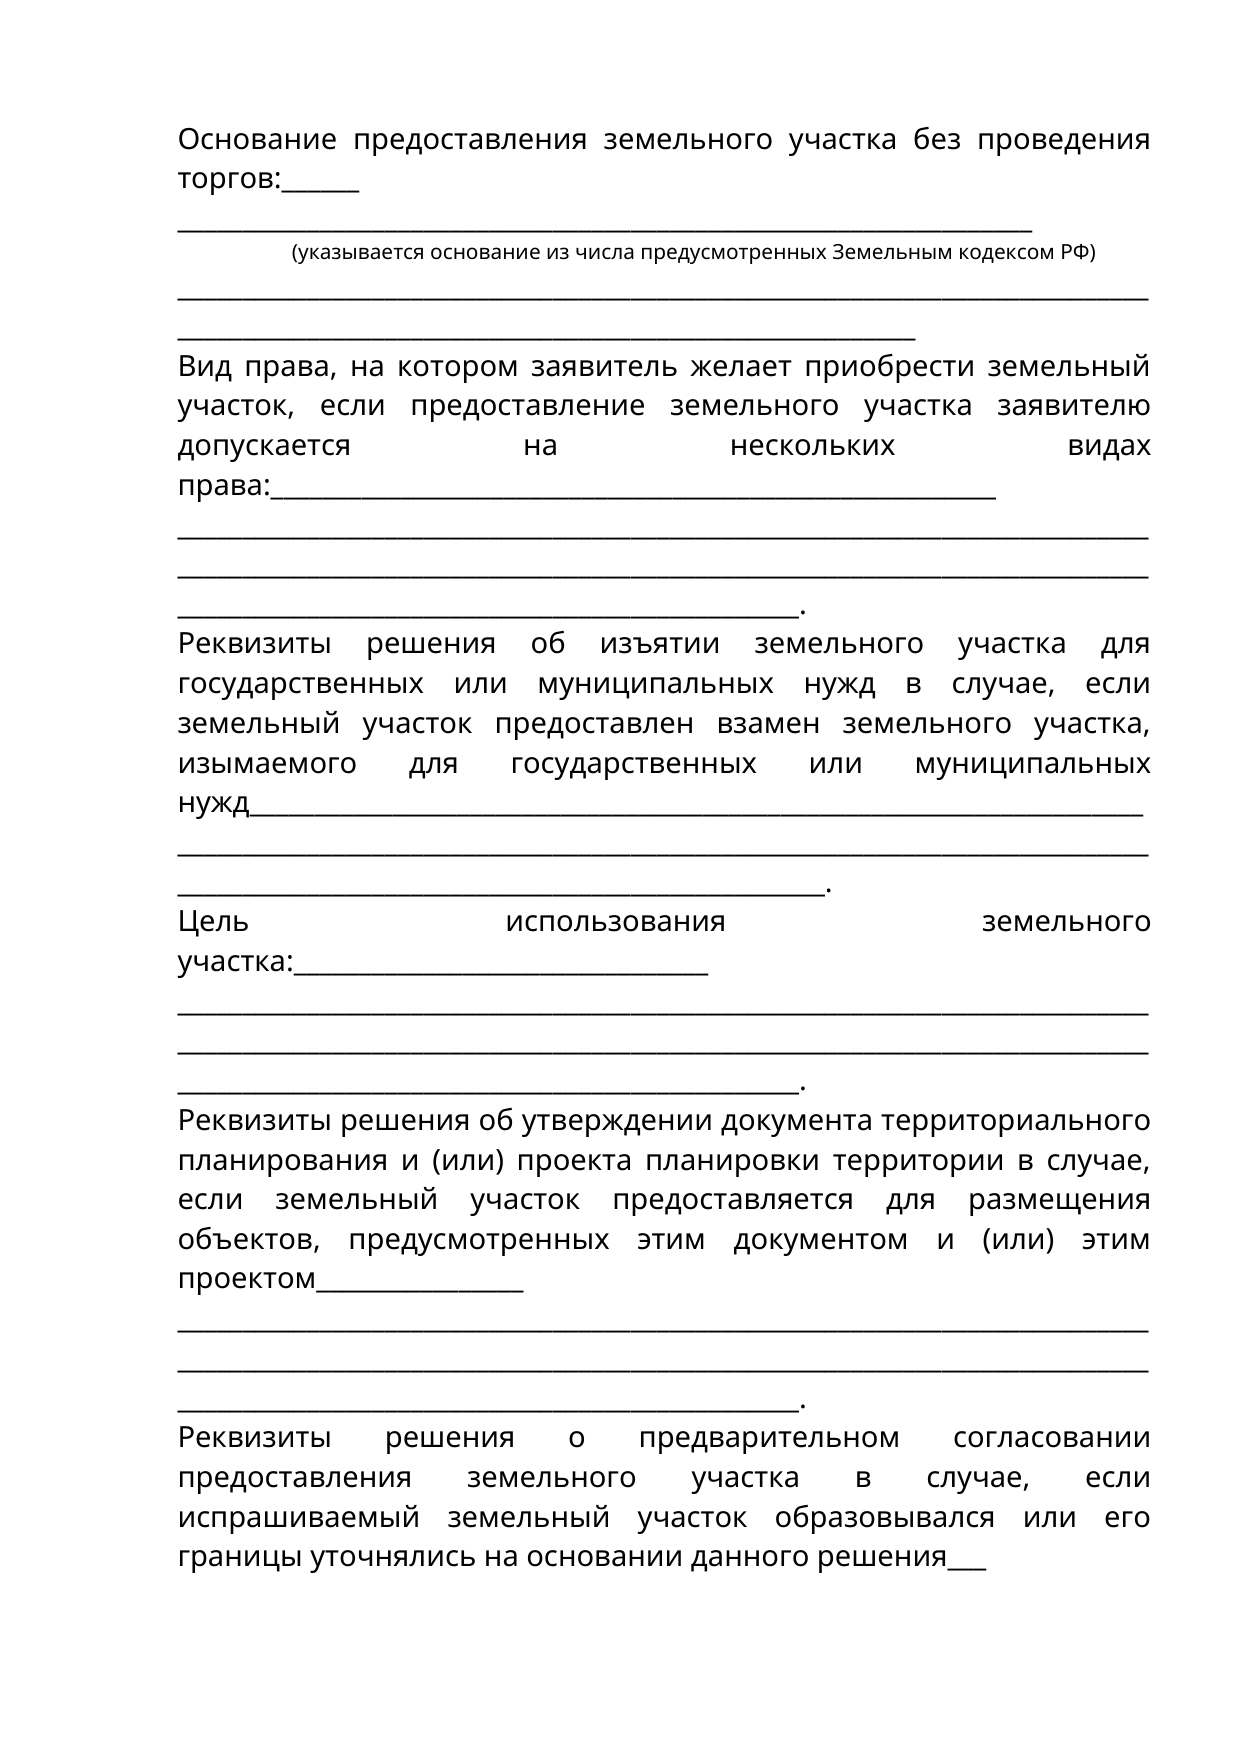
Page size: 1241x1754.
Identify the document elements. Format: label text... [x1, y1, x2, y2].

text ____________________________________________________________________________________________________________________________________ [177, 266, 1152, 345]
text Реквизиты решения об изъятии земельного участка для государственных или муниципальных нужд в случае, если земельный участок предоставлен взамен земельного участка, изымаемого для государственных или муниципальных нужд__________________________________________________________________________________________________________________________________________________________________________________________________. [177, 623, 1152, 901]
text __________________________________________________________________ [177, 197, 1152, 237]
text Цель использования земельного участка:________________________________ [177, 901, 1152, 980]
text Реквизиты решения об утверждении документа территориального планирования и (или) проекта планировки территории в случае, если земельный участок предоставляется для размещения объектов, предусмотренных этим документом и (или) этим проектом________________ [177, 1099, 1152, 1297]
text Реквизиты решения о предварительном согласовании предоставления земельного участка в случае, если испрашиваемый земельный участок образовывался или его границы уточнялись на основании данного решения___ [177, 1417, 1152, 1575]
text Основание предоставления земельного участка без проведения торгов:______ [177, 118, 1152, 197]
text Вид права, на котором заявитель желает приобрести земельный участок, если предоставление земельного участка заявителю допускается на нескольких видах права:________________________________________________________ [177, 345, 1152, 504]
text (указывается основание из числа предусмотренных Земельным кодексом РФ) [177, 237, 1152, 266]
